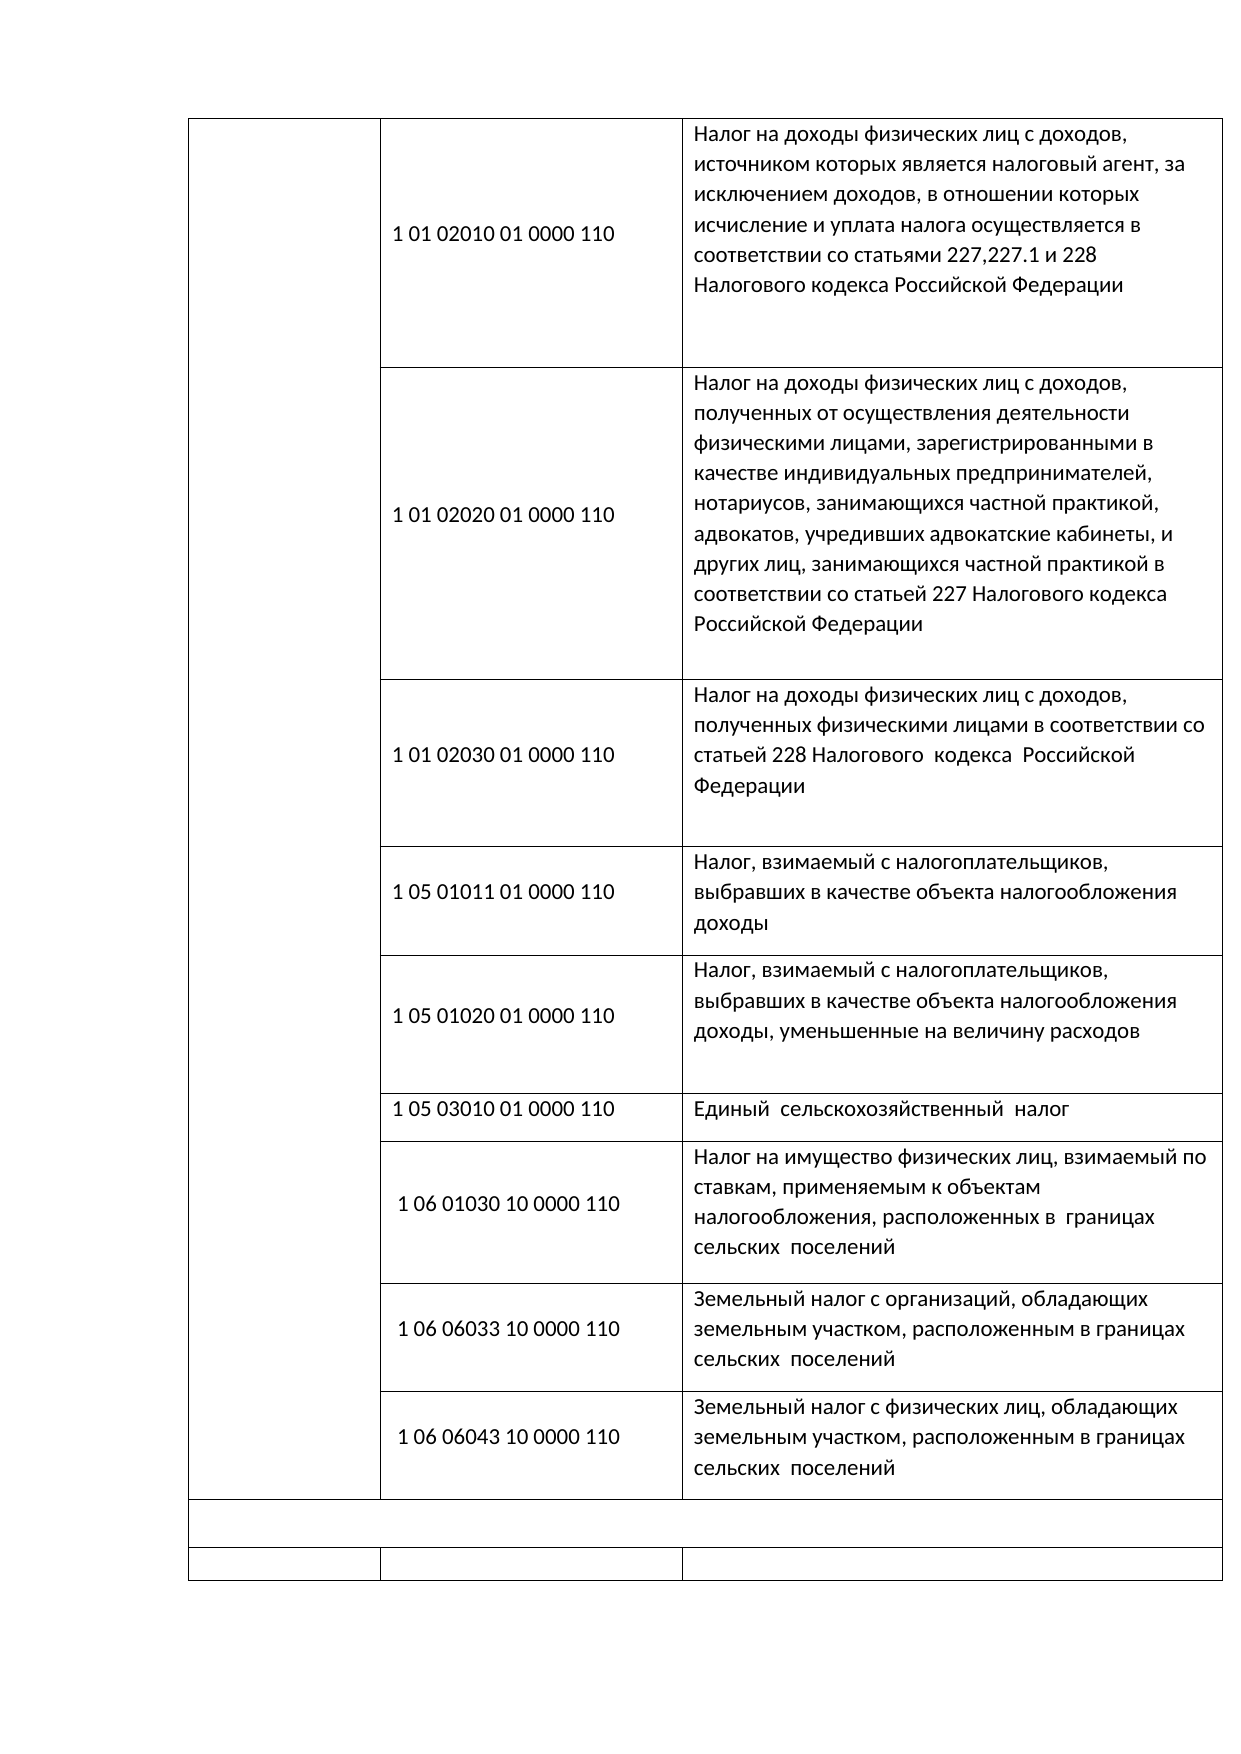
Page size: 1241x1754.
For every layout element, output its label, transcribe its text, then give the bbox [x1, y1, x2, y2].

table_cell 1 06 01030 10 0000 110 [381, 1142, 682, 1283]
table_cell 1 01 02030 01 0000 110 [381, 680, 682, 846]
table_cell [189, 1548, 380, 1580]
table_cell [189, 119, 380, 1499]
table_cell 1 06 06033 10 0000 110 [381, 1284, 682, 1391]
table_cell Налог на доходы физических лиц с доходов, источником которых является налоговый агент, за исключением доходов, в отношении которых исчисление и уплата налога осуществляется в соответствии со статьями 227,227.1 и 228 Налогового кодекса Российской Федерации [683, 119, 1222, 367]
table_cell Налог на доходы физических лиц с доходов, полученных физическими лицами в соответствии со статьей 228 Налогового кодекса Российской Федерации [683, 680, 1222, 846]
table_cell 1 05 03010 01 0000 110 [381, 1094, 682, 1141]
table_cell 1 01 02020 01 0000 110 [381, 368, 682, 679]
table_cell 1 05 01020 01 0000 110 [381, 956, 682, 1093]
table_cell [189, 1500, 1222, 1547]
table_cell Единый сельскохозяйственный налог [683, 1094, 1222, 1141]
table_cell 1 06 06043 10 0000 110 [381, 1392, 682, 1499]
table_cell 1 05 01011 01 0000 110 [381, 847, 682, 954]
table_cell 1 01 02010 01 0000 110 [381, 119, 682, 367]
table_cell Земельный налог с физических лиц, обладающих земельным участком, расположенным в границах сельских поселений [683, 1392, 1222, 1499]
table_cell Налог на имущество физических лиц, взимаемый по ставкам, применяемым к объектам налогообложения, расположенных в границах сельских поселений [683, 1142, 1222, 1283]
table_cell [381, 1548, 682, 1580]
table_cell Налог, взимаемый с налогоплательщиков, выбравших в качестве объекта налогообложения доходы, уменьшенные на величину расходов [683, 956, 1222, 1093]
table_cell [683, 1548, 1222, 1580]
table_cell Налог, взимаемый с налогоплательщиков, выбравших в качестве объекта налогообложения доходы [683, 847, 1222, 954]
table_cell Земельный налог с организаций, обладающих земельным участком, расположенным в границах сельских поселений [683, 1284, 1222, 1391]
table_cell Налог на доходы физических лиц с доходов, полученных от осуществления деятельности физическими лицами, зарегистрированными в качестве индивидуальных предпринимателей, нотариусов, занимающихся частной практикой, адвокатов, учредивших адвокатские кабинеты, и других лиц, занимающихся частной практикой в соответствии со статьей 227 Налогового кодекса Российской Федерации [683, 368, 1222, 679]
